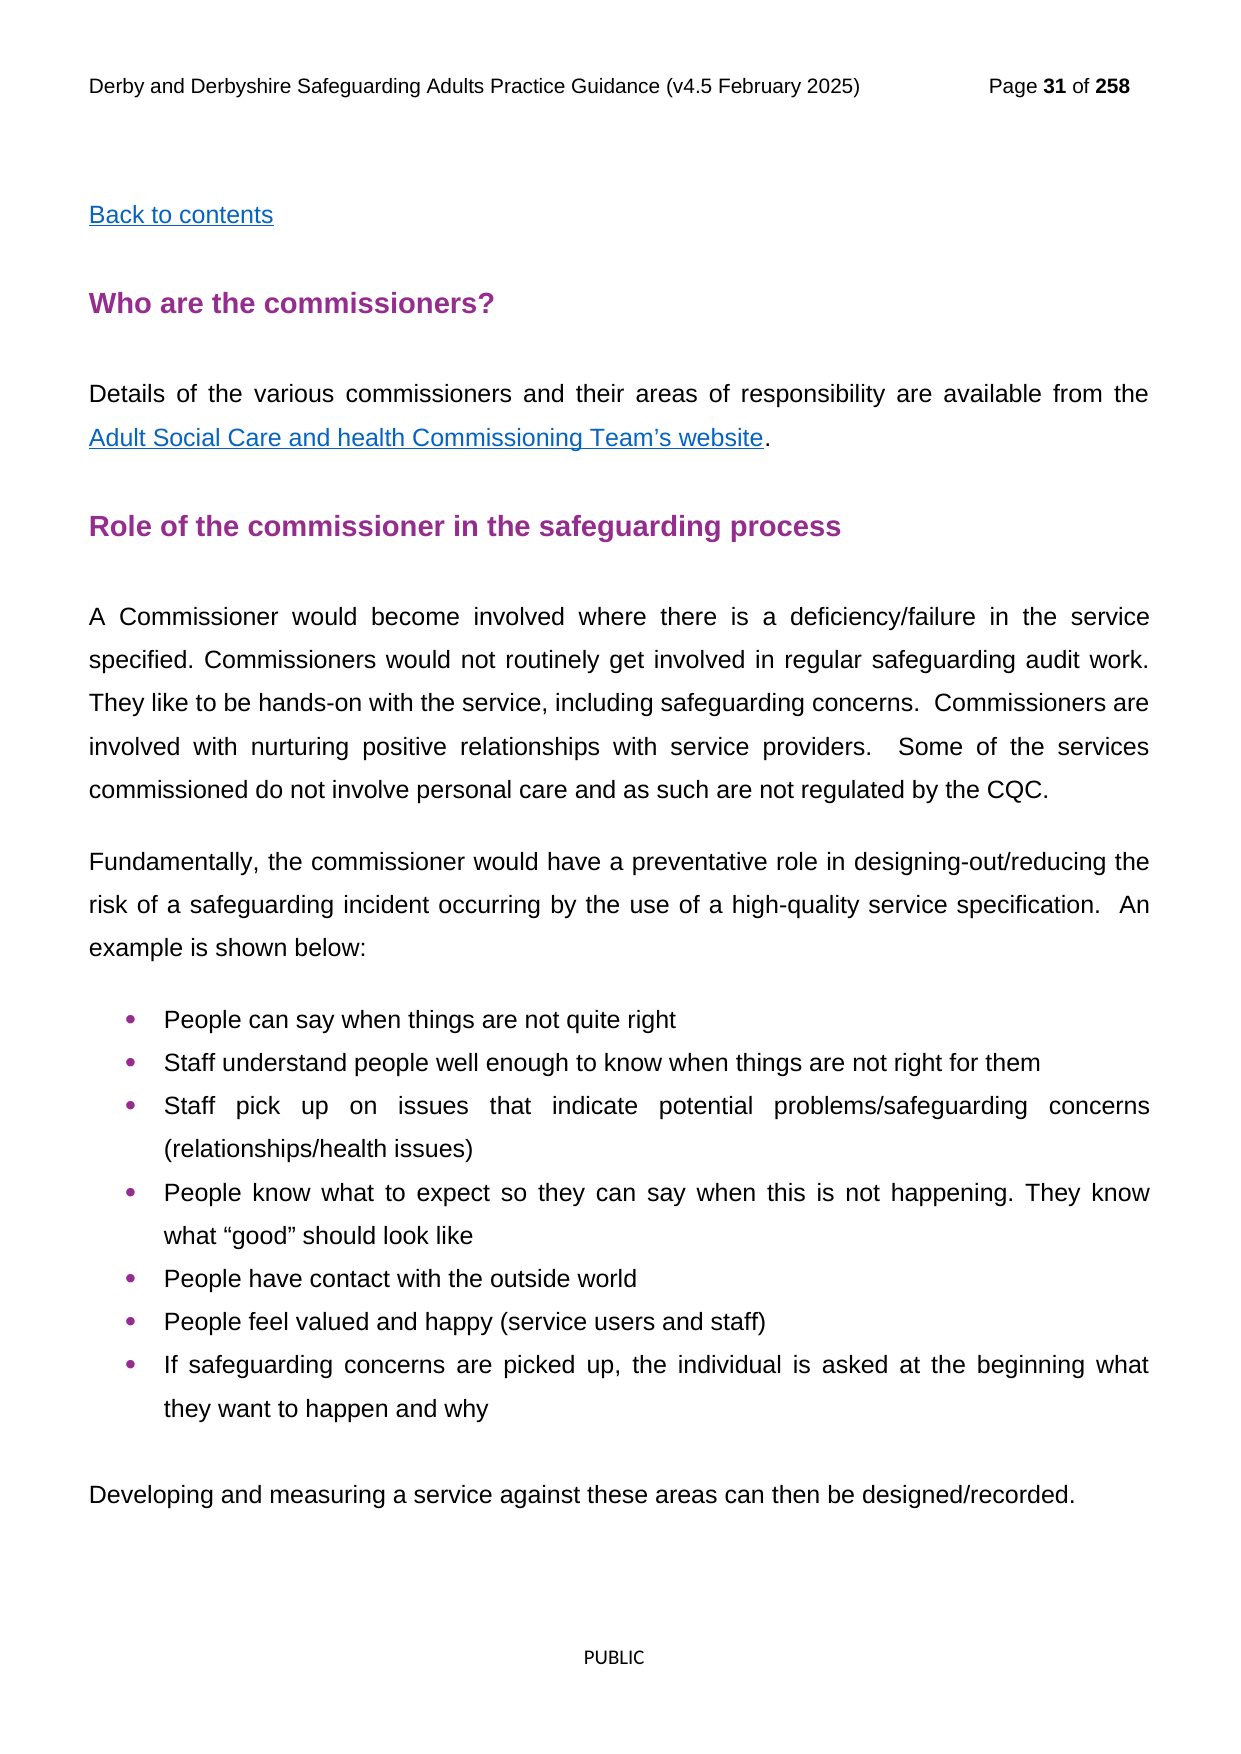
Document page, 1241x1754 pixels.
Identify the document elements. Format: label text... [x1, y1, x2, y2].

text Staff understand people well enough to know when things are not right for them [126, 1048, 1152, 1077]
text People can say when things are not quite right [126, 1005, 1152, 1033]
text Details of the various commissioners and their areas of responsibility are available from the Adult Social Care and health Commissioning Team’s website. [89, 379, 1152, 451]
subtitle Role of the commissioner in the safeguarding process [89, 509, 1152, 542]
text People feel valued and happy (service users and staff) [126, 1307, 1152, 1336]
text Fundamentally, the commissioner would have a preventative role in designing-out/reducing the risk of a safeguarding incident occurring by the use of a high-quality service specification. An example is shown below: [89, 847, 1152, 962]
subtitle Who are the commissioners? [89, 286, 1152, 319]
text People know what to expect so they can say when this is not happening. They know what “good” should look like [126, 1177, 1152, 1249]
text People have contact with the outside world [126, 1264, 1152, 1293]
text Back to contents [89, 200, 1152, 228]
text Staff pick up on issues that indicate potential problems/safeguarding concerns (relationships/health issues) [126, 1091, 1152, 1163]
text A Commissioner would become involved where there is a deficiency/failure in the service specified. Commissioners would not routinely get involved in regular safeguarding audit work. They like to be hands-on with the service, including safeguarding concerns. Commissioners are involved with nurturing positive relationships with service providers. Some of the services commissioned do not involve personal care and as such are not regulated by the CQC. [89, 602, 1152, 803]
text If safeguarding concerns are picked up, the individual is asked at the beginning what they want to happen and why [126, 1350, 1152, 1422]
text Developing and measuring a service against these areas can then be designed/recorded. [89, 1480, 1152, 1508]
